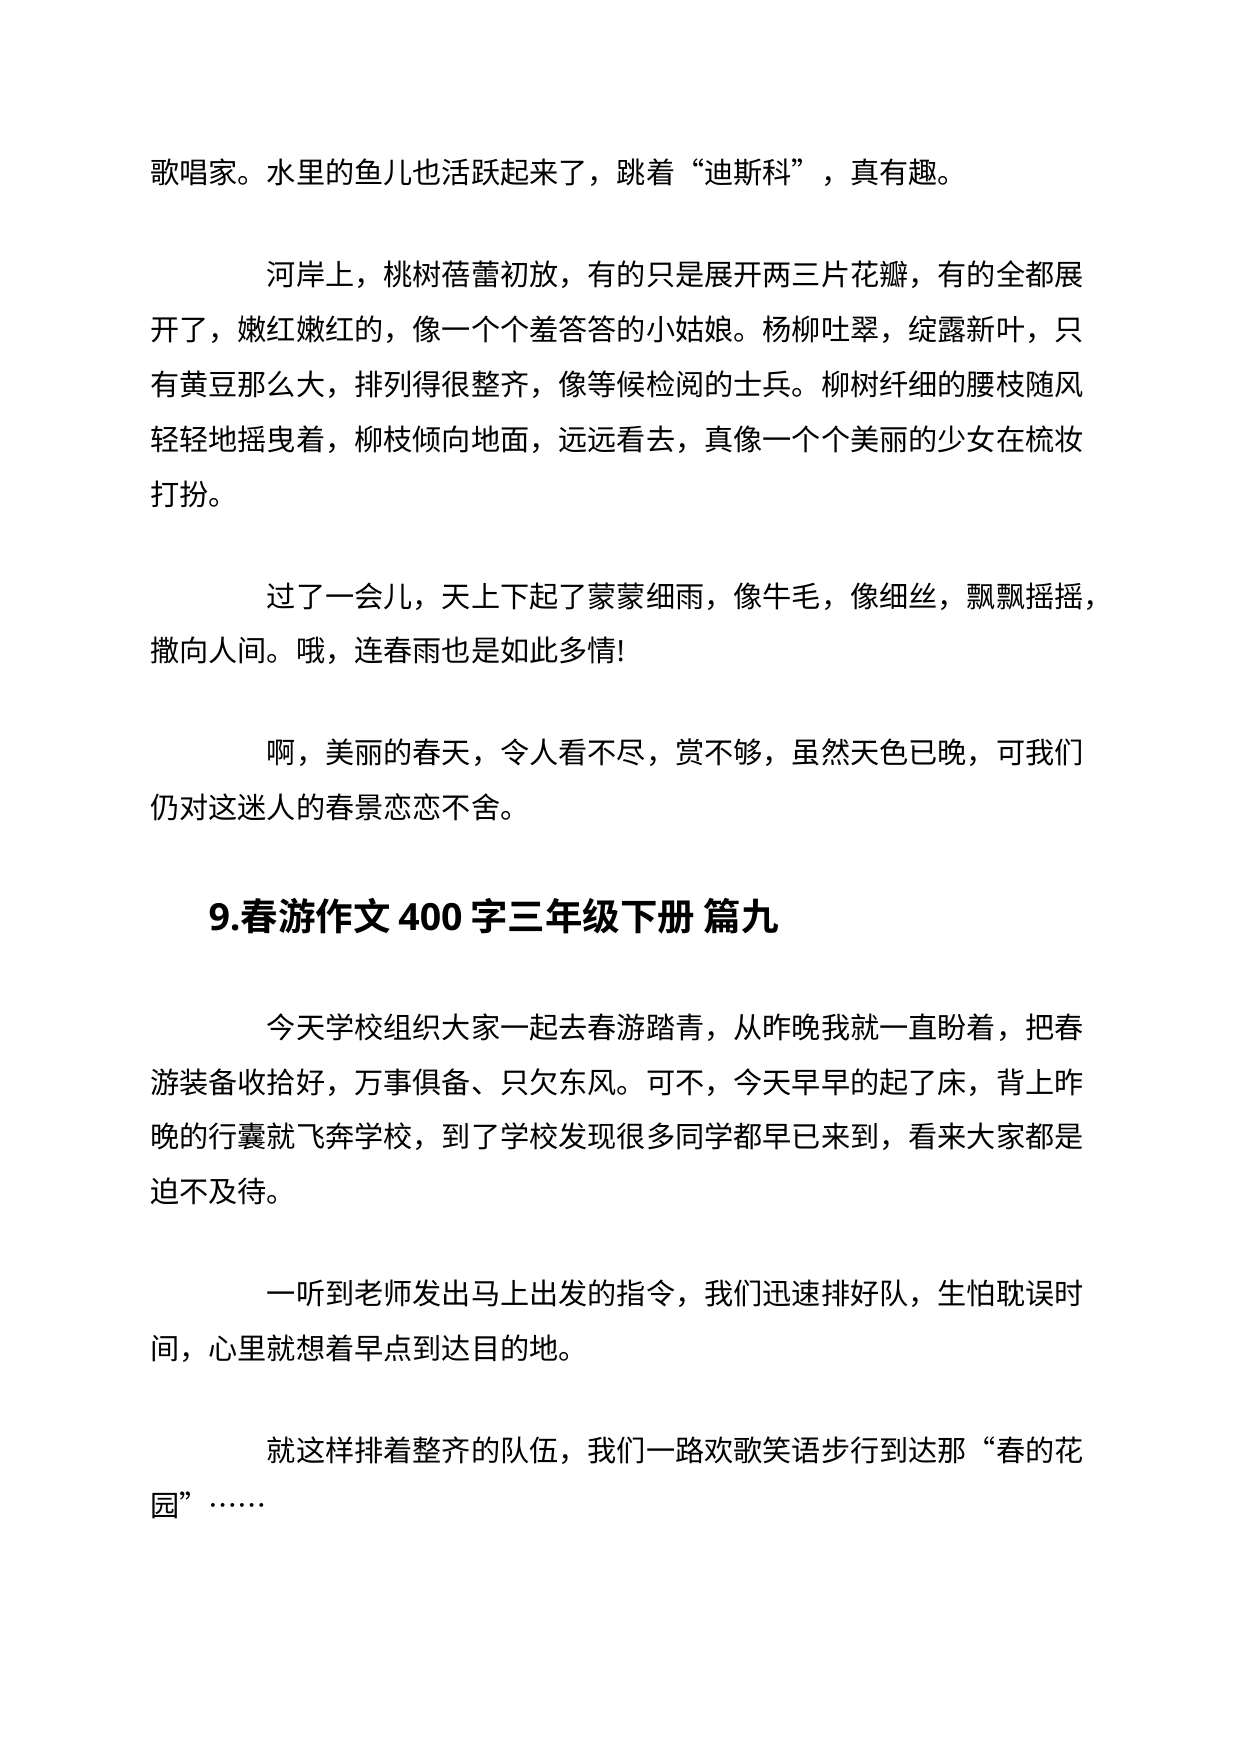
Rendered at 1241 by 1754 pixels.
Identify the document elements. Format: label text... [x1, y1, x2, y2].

text 过了一会儿，天上下起了蒙蒙细雨，像牛毛，像细丝，飘飘摇摇，撒向人间。哦，连春雨也是如此多情! [150, 573, 1090, 670]
text 河岸上，桃树蓓蕾初放，有的只是展开两三片花瓣，有的全都展开了，嫩红嫩红的，像一个个羞答答的小姑娘。杨柳吐翠，绽露新叶，只有黄豆那么大，排列得很整齐，像等候检阅的士兵。柳树纤细的腰枝随风轻轻地摇曳着，柳枝倾向地面，远远看去，真像一个个美丽的少女在梳妆打扮。 [150, 252, 1090, 514]
text 今天学校组织大家一起去春游踏青，从昨晚我就一直盼着，把春游装备收拾好，万事俱备、只欠东风。可不，今天早早的起了床，背上昨晚的行囊就飞奔学校，到了学校发现很多同学都早已来到，看来大家都是迫不及待。 [150, 1004, 1090, 1211]
text 一听到老师发出马上出发的指令，我们迅速排好队，生怕耽误时间，心里就想着早点到达目的地。 [150, 1271, 1090, 1368]
text 就这样排着整齐的队伍，我们一路欢歌笑语步行到达那“春的花园”…… [150, 1427, 1090, 1524]
text 啊，美丽的春天，令人看不尽，赏不够，虽然天色已晚，可我们仍对这迷人的春景恋恋不舍。 [150, 730, 1090, 827]
text 9.春游作文400字三年级下册 篇九 [150, 887, 1090, 941]
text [150, 150, 1090, 192]
